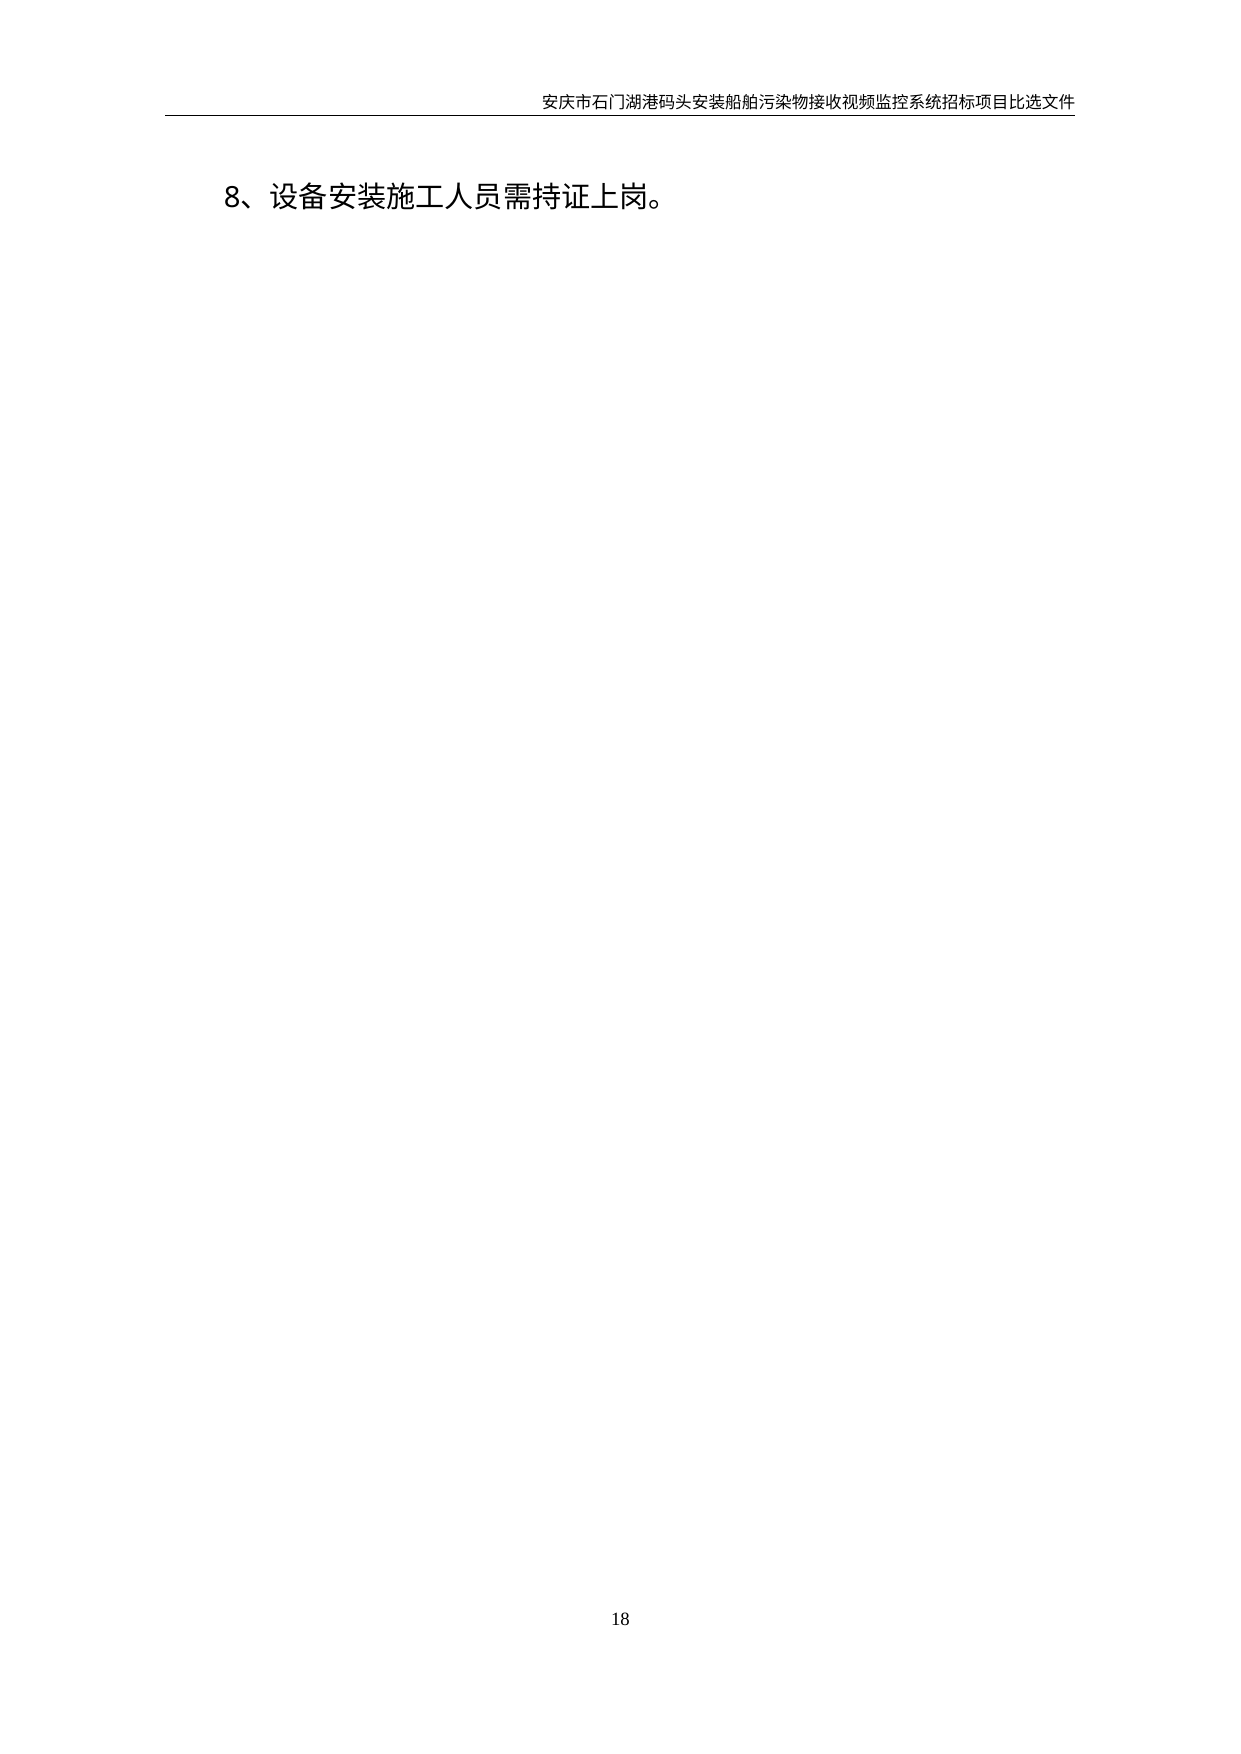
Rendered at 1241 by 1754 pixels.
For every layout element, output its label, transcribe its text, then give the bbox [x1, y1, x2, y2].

text 8、设备安装施工人员需持证上岗。 [165, 162, 1075, 227]
